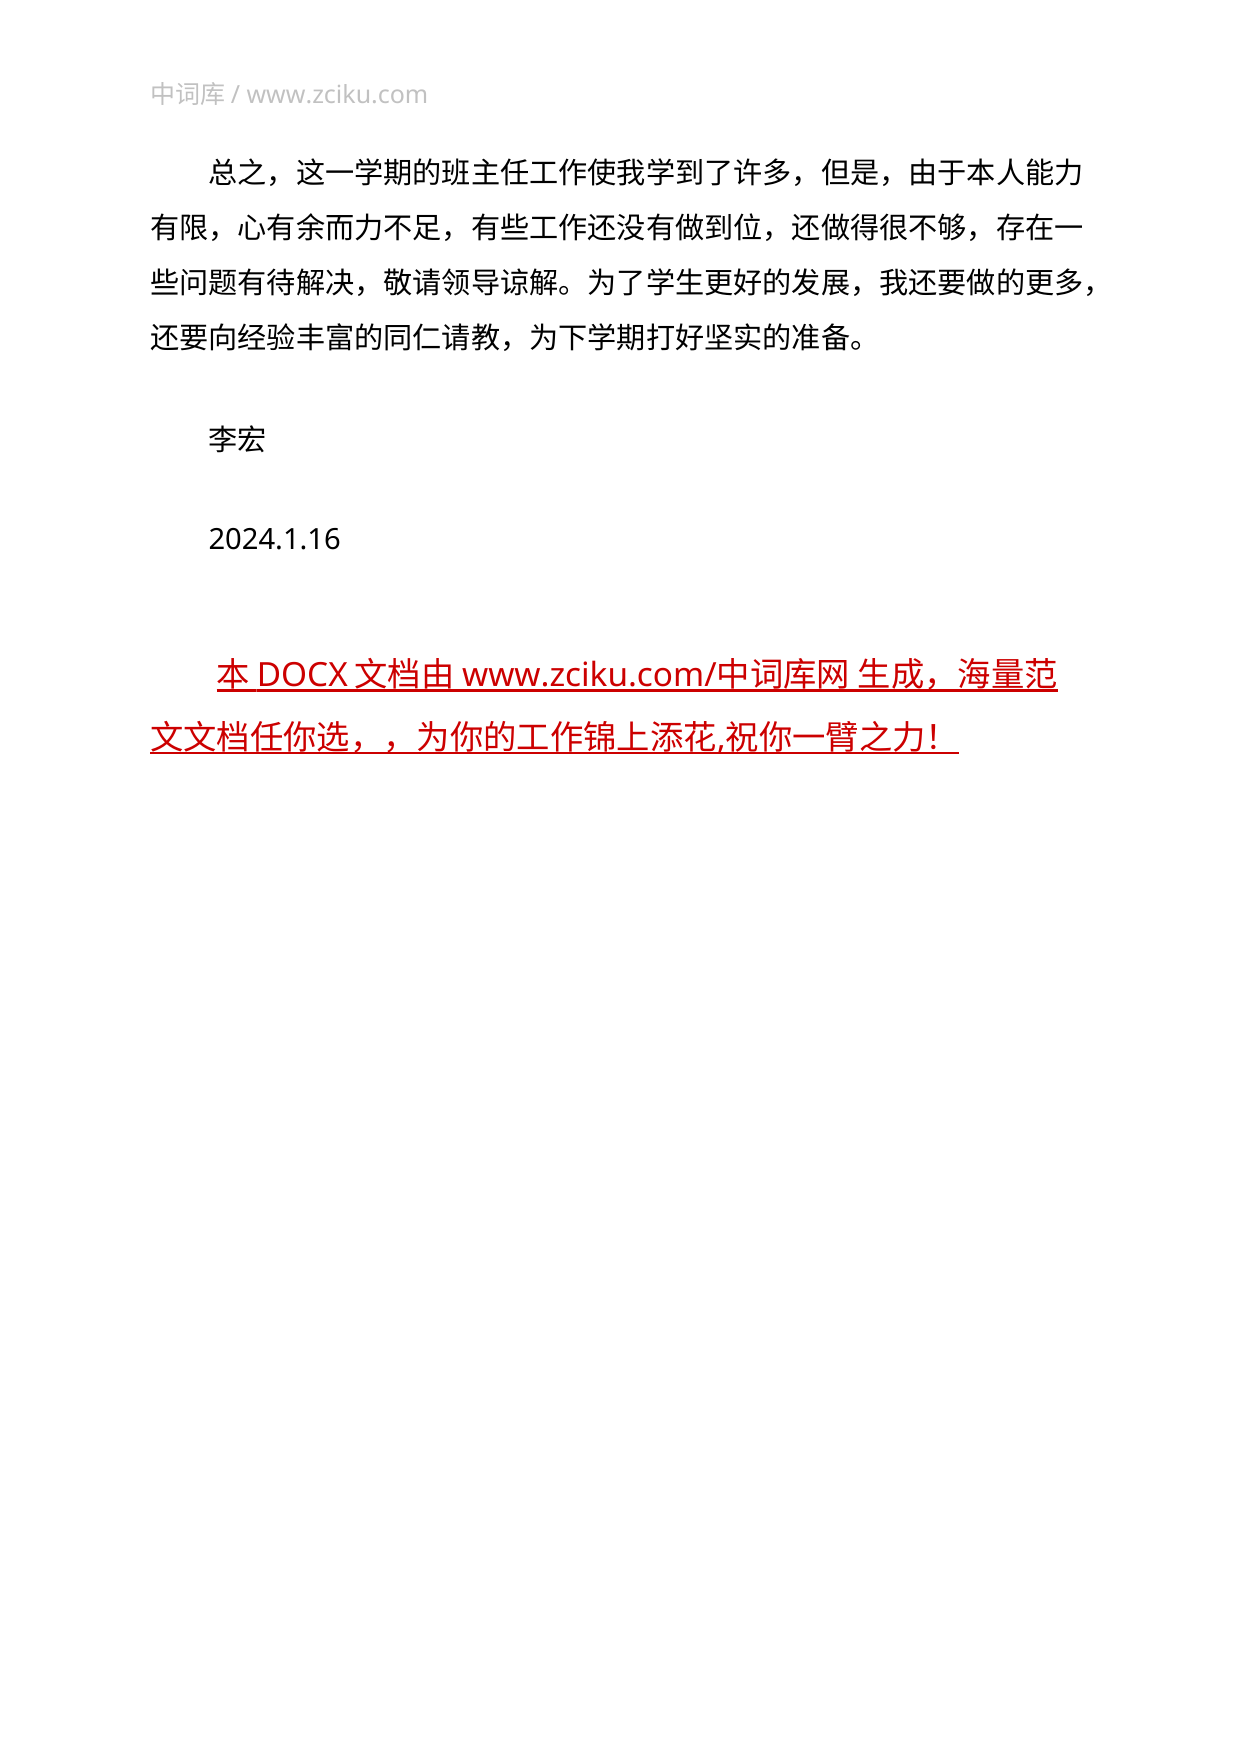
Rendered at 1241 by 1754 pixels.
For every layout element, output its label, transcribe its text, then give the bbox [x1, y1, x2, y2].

text 总之，这一学期的班主任工作使我学到了许多，但是，由于本人能力有限，心有余而力不足，有些工作还没有做到位，还做得很不够，存在一些问题有待解决，敬请领导谅解。为了学生更好的发展，我还要做的更多，还要向经验丰富的同仁请教，为下学期打好坚实的准备。 [150, 150, 1090, 357]
text 2024.1.16 [150, 518, 1090, 558]
text 李宏 [150, 416, 1090, 459]
text 本DOCX文档由 www.zciku.com/中词库网 生成，海量范文文档任你选，，为你的工作锦上添花,祝你一臂之力！ [150, 648, 1090, 759]
